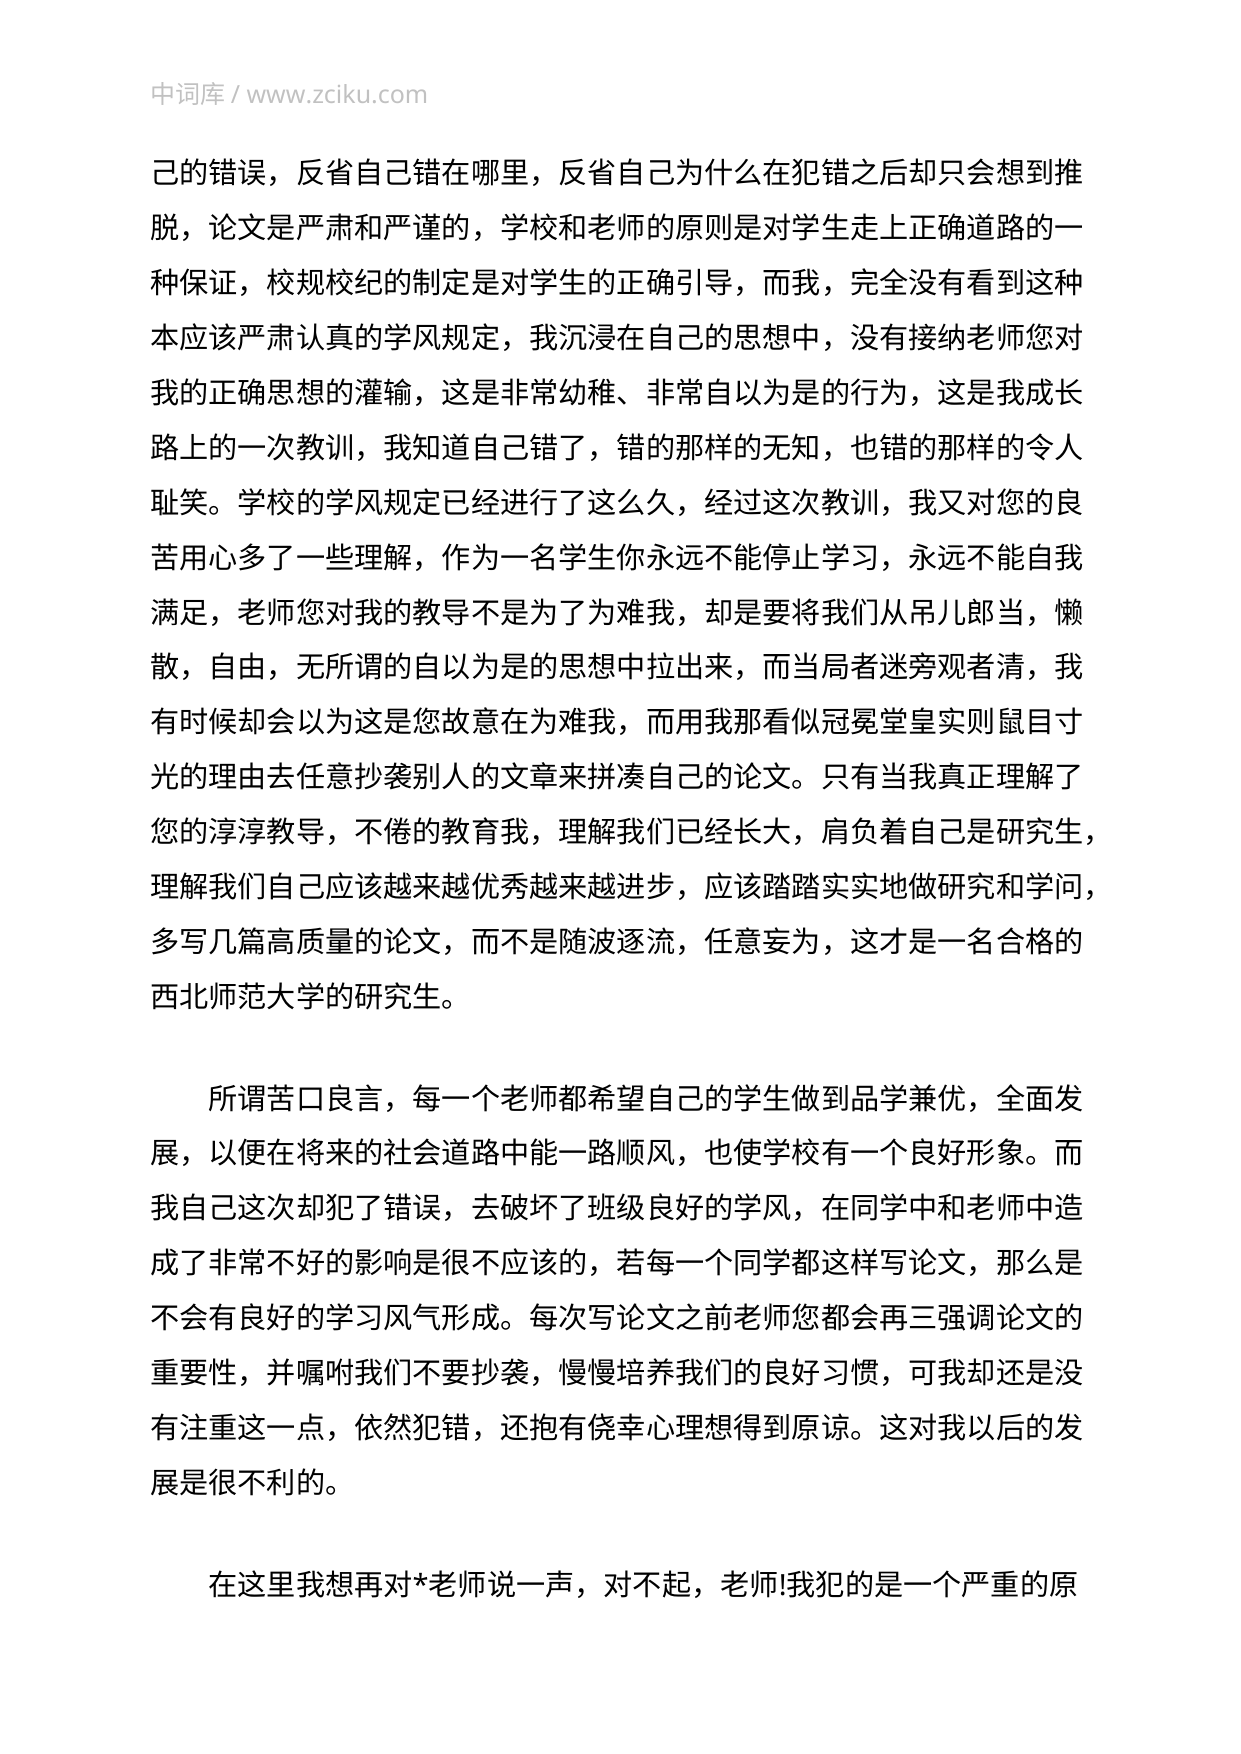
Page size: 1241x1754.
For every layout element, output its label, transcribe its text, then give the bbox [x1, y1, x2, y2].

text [150, 1561, 1090, 1604]
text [150, 150, 1090, 1016]
text 所谓苦口良言，每一个老师都希望自己的学生做到品学兼优，全面发展，以便在将来的社会道路中能一路顺风，也使学校有一个良好形象。而我自己这次却犯了错误，去破坏了班级良好的学风，在同学中和老师中造成了非常不好的影响是很不应该的，若每一个同学都这样写论文，那么是不会有良好的学习风气形成。每次写论文之前老师您都会再三强调论文的重要性，并嘱咐我们不要抄袭，慢慢培养我们的良好习惯，可我却还是没有注重这一点，依然犯错，还抱有侥幸心理想得到原谅。这对我以后的发展是很不利的。 [150, 1075, 1090, 1502]
